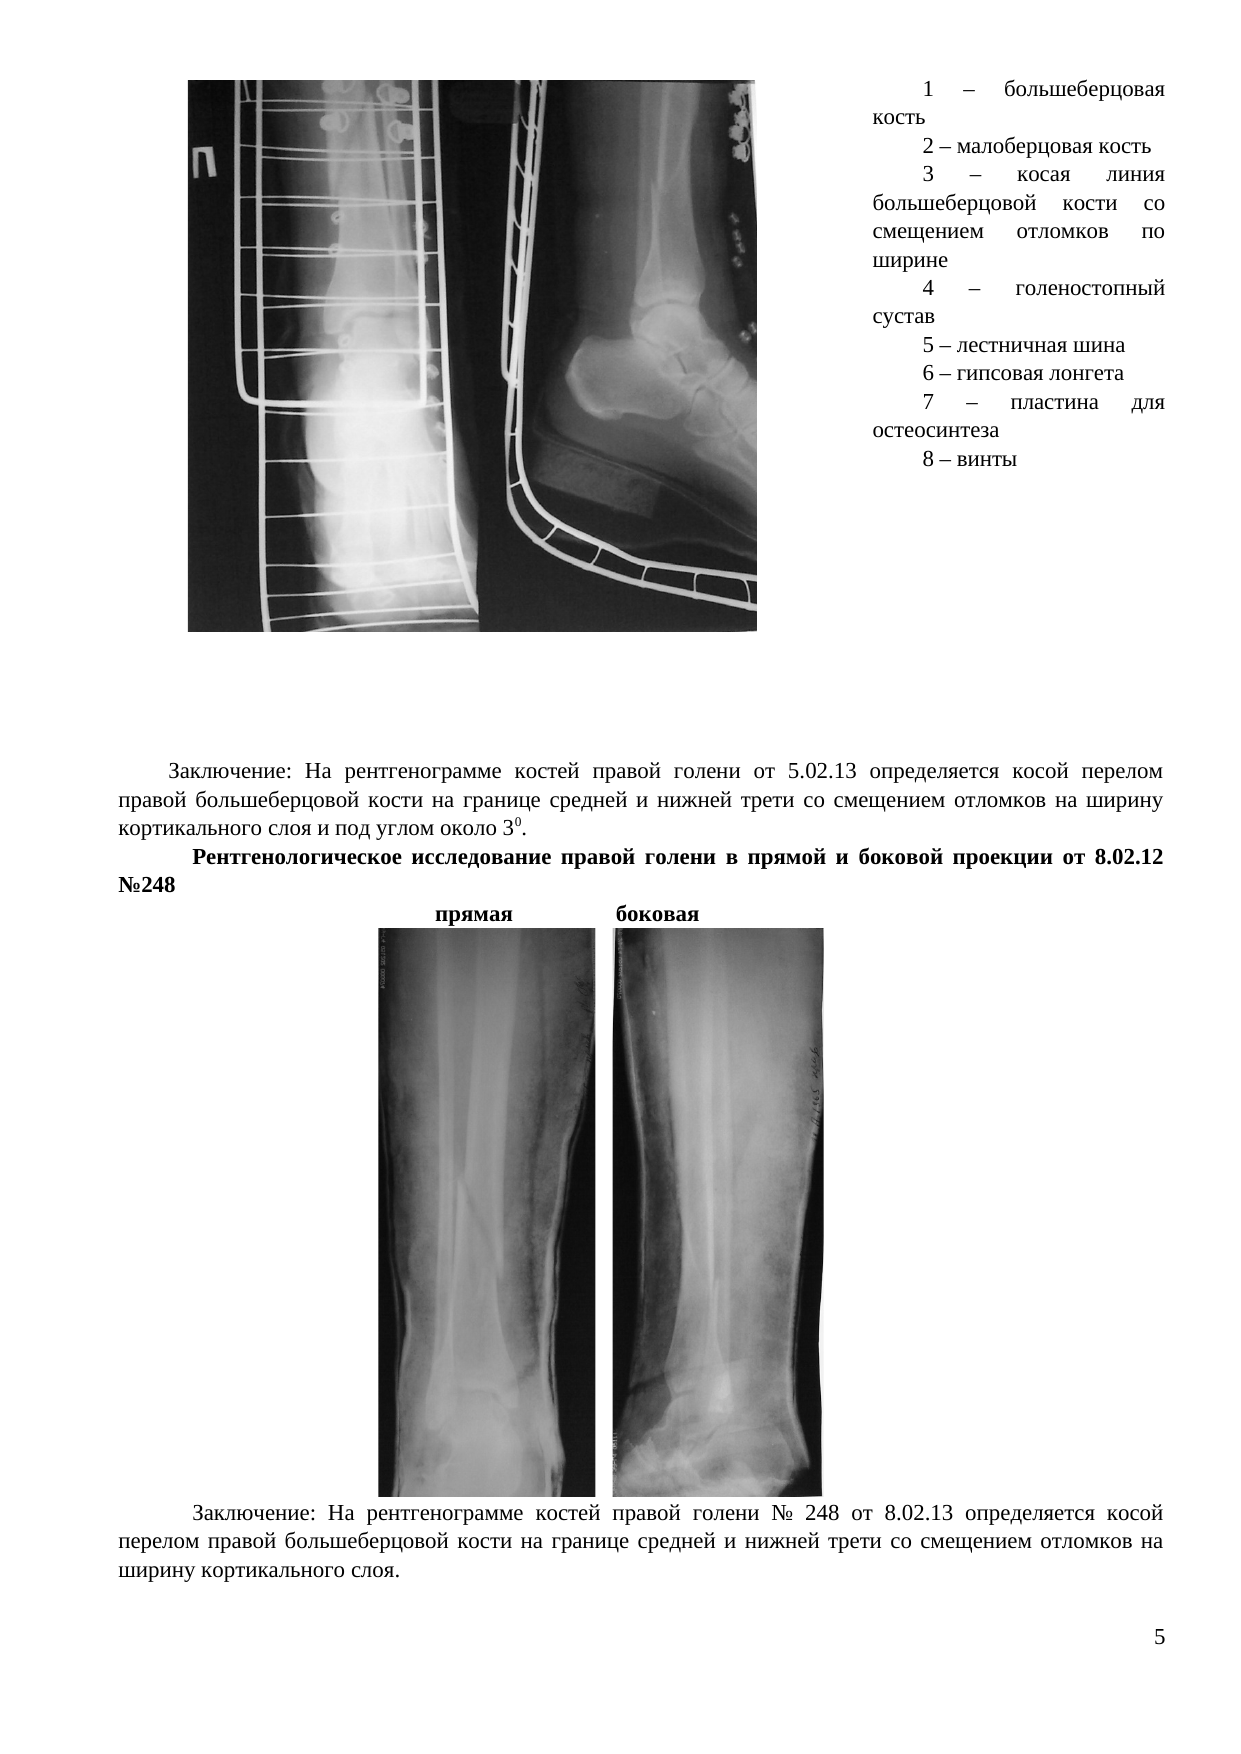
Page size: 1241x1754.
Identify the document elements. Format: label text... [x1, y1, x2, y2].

text 7 – пластина для остеосинтеза [757, 388, 1165, 443]
text Заключение: На рентгенограмме костей правой голени № 248 от 8.02.13 определяется косой перелом правой большеберцовой кости на границе средней и нижней трети со смещением отломков на ширину кортикального слоя. [118, 1499, 1165, 1582]
text 4 – голеностопный сустав [757, 274, 1165, 329]
text 1 – большеберцовая кость [215, 75, 1165, 130]
text Рентгенологическое исследование правой голени в прямой и боковой проекции от 8.02.12 №248 [118, 843, 1165, 898]
text 5 – лестничная шина [757, 331, 1165, 357]
text 3 – косая линия большеберцовой кости со смещением отломков по ширине [757, 160, 1165, 272]
text прямая боковая [29, 900, 1165, 926]
text 2 – малоберцовая кость [757, 132, 1165, 158]
text 8 – винты [757, 445, 1165, 471]
text 6 – гипсовая лонгета [757, 359, 1165, 386]
text Заключение: На рентгенограмме костей правой голени от 5.02.13 определяется косой перелом правой большеберцовой кости на границе средней и нижней трети со смещением отломков на ширину кортикального слоя и под углом около 30. [118, 757, 1165, 841]
